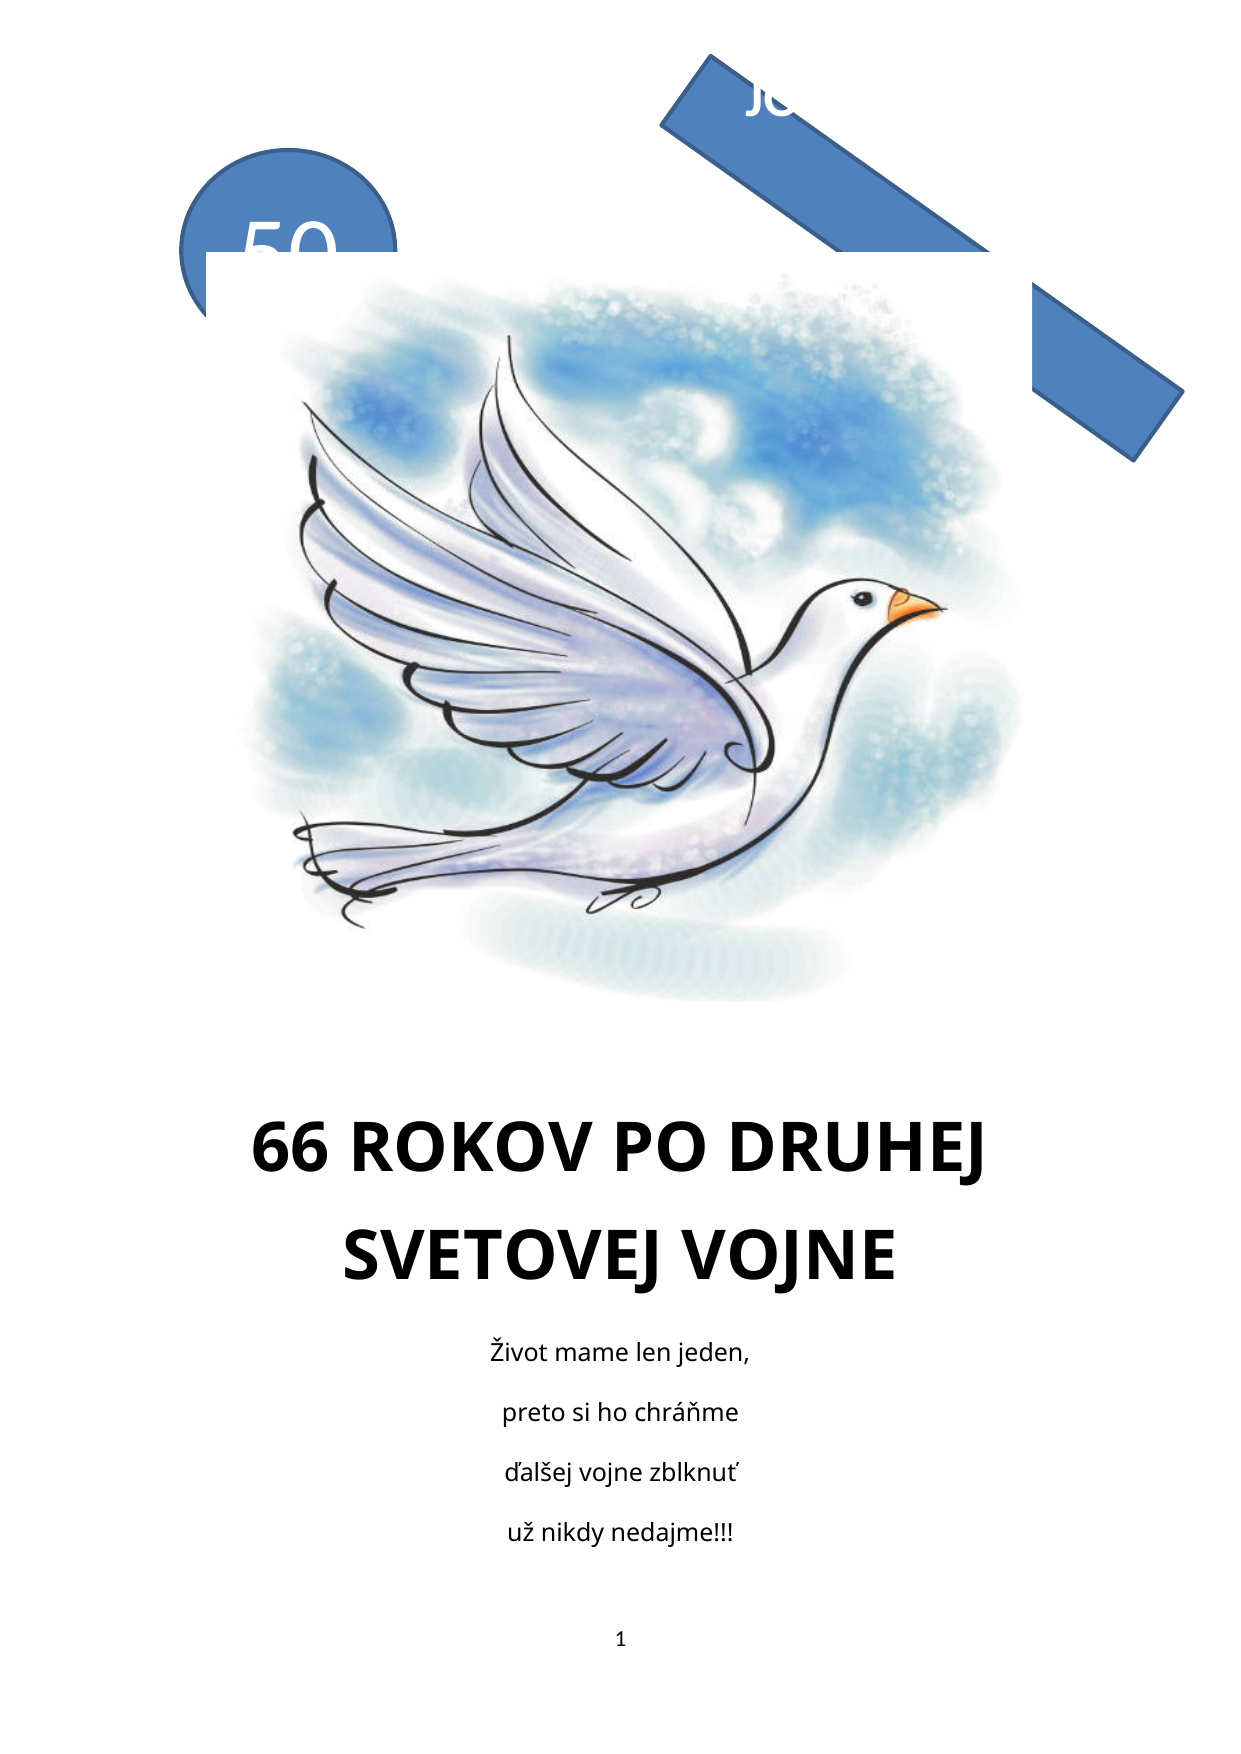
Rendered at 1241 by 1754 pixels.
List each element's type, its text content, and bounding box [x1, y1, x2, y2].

picture [204, 252, 1032, 999]
text ďalšej vojne zblknuť [148, 1454, 1093, 1488]
text Život mame len jeden, [148, 1334, 1093, 1368]
text preto si ho chráňme [148, 1394, 1093, 1428]
text už nikdy nedajme!!! [148, 1514, 1093, 1548]
